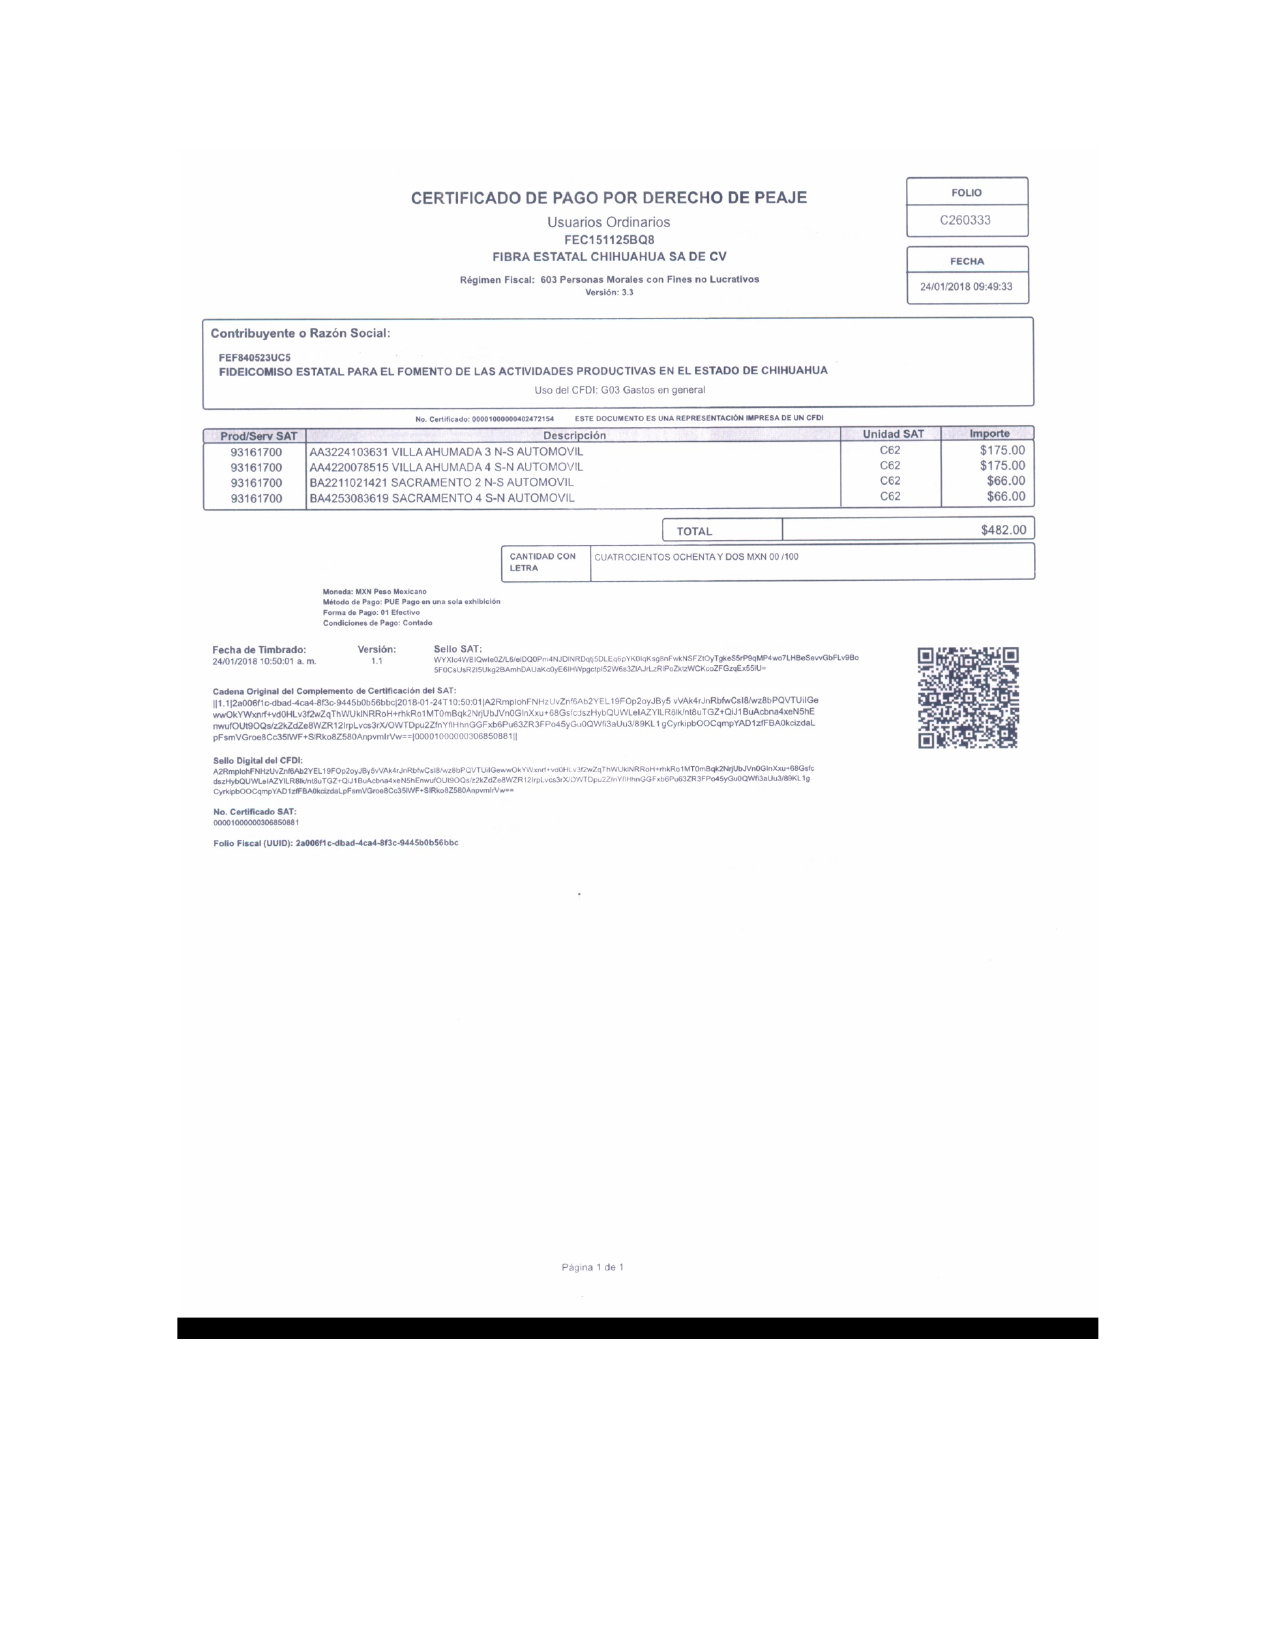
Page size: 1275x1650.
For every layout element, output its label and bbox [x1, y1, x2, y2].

picture [177, 147, 1099, 1339]
